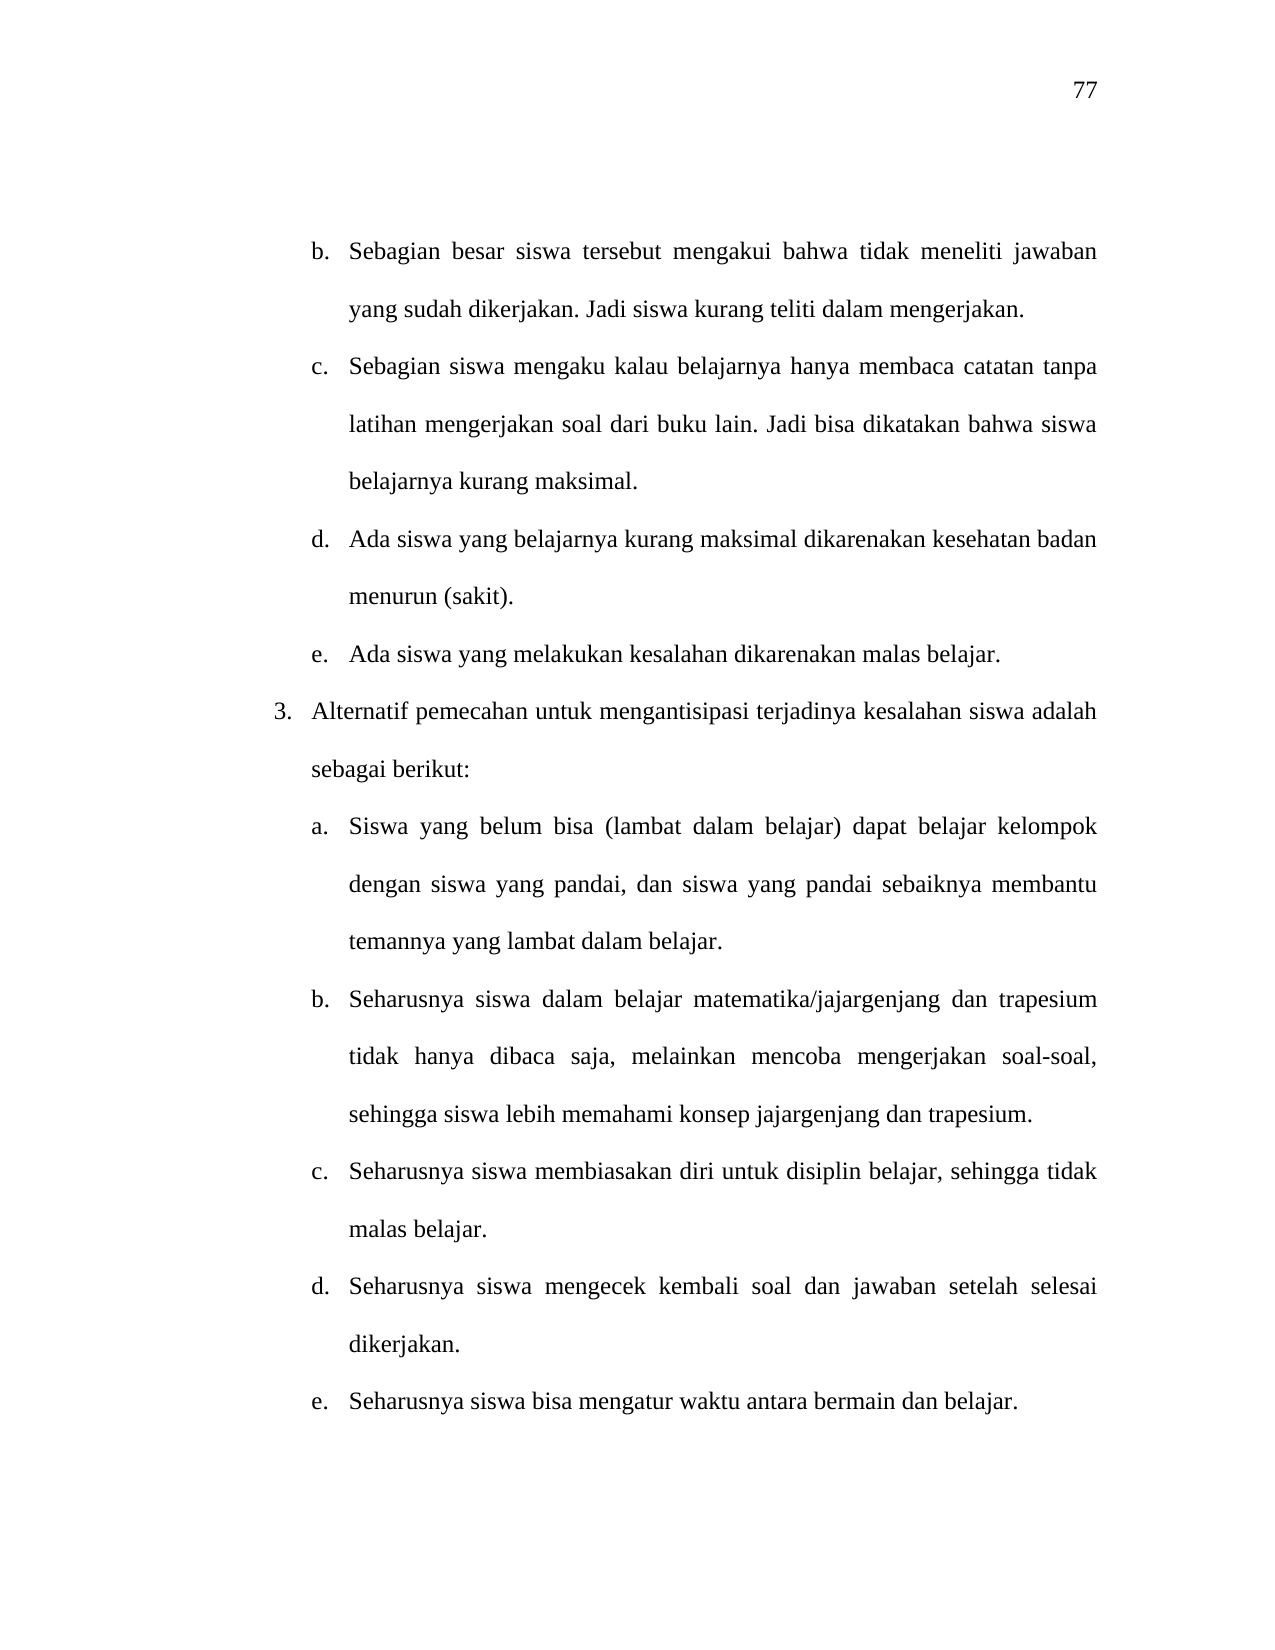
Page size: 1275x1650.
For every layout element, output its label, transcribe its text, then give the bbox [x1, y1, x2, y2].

list Seharusnya siswa bisa mengatur waktu antara bermain dan belajar. [311, 1386, 1098, 1415]
list Seharusnya siswa membiasakan diri untuk disiplin belajar, sehingga tidak malas belajar. [311, 1156, 1098, 1242]
list Alternatif pemecahan untuk mengantisipasi terjadinya kesalahan siswa adalah sebagai berikut: [274, 696, 1098, 782]
list Ada siswa yang belajarnya kurang maksimal dikarenakan kesehatan badan menurun (sakit). [311, 524, 1098, 610]
list Seharusnya siswa dalam belajar matematika/jajargenjang dan trapesium tidak hanya dibaca saja, melainkan mencoba mengerjakan soal-soal, sehingga siswa lebih memahami konsep jajargenjang dan trapesium. [311, 984, 1098, 1127]
list Siswa yang belum bisa (lambat dalam belajar) dapat belajar kelompok dengan siswa yang pandai, dan siswa yang pandai sebaiknya membantu temannya yang lambat dalam belajar. [311, 811, 1098, 955]
list Ada siswa yang melakukan kesalahan dikarenakan malas belajar. [311, 639, 1098, 667]
list Sebagian siswa mengaku kalau belajarnya hanya membaca catatan tanpa latihan mengerjakan soal dari buku lain. Jadi bisa dikatakan bahwa siswa belajarnya kurang maksimal. [311, 351, 1098, 495]
list Sebagian besar siswa tersebut mengakui bahwa tidak meneliti jawaban yang sudah dikerjakan. Jadi siswa kurang teliti dalam mengerjakan. [311, 236, 1098, 322]
list Seharusnya siswa mengecek kembali soal dan jawaban setelah selesai dikerjakan. [311, 1271, 1098, 1357]
